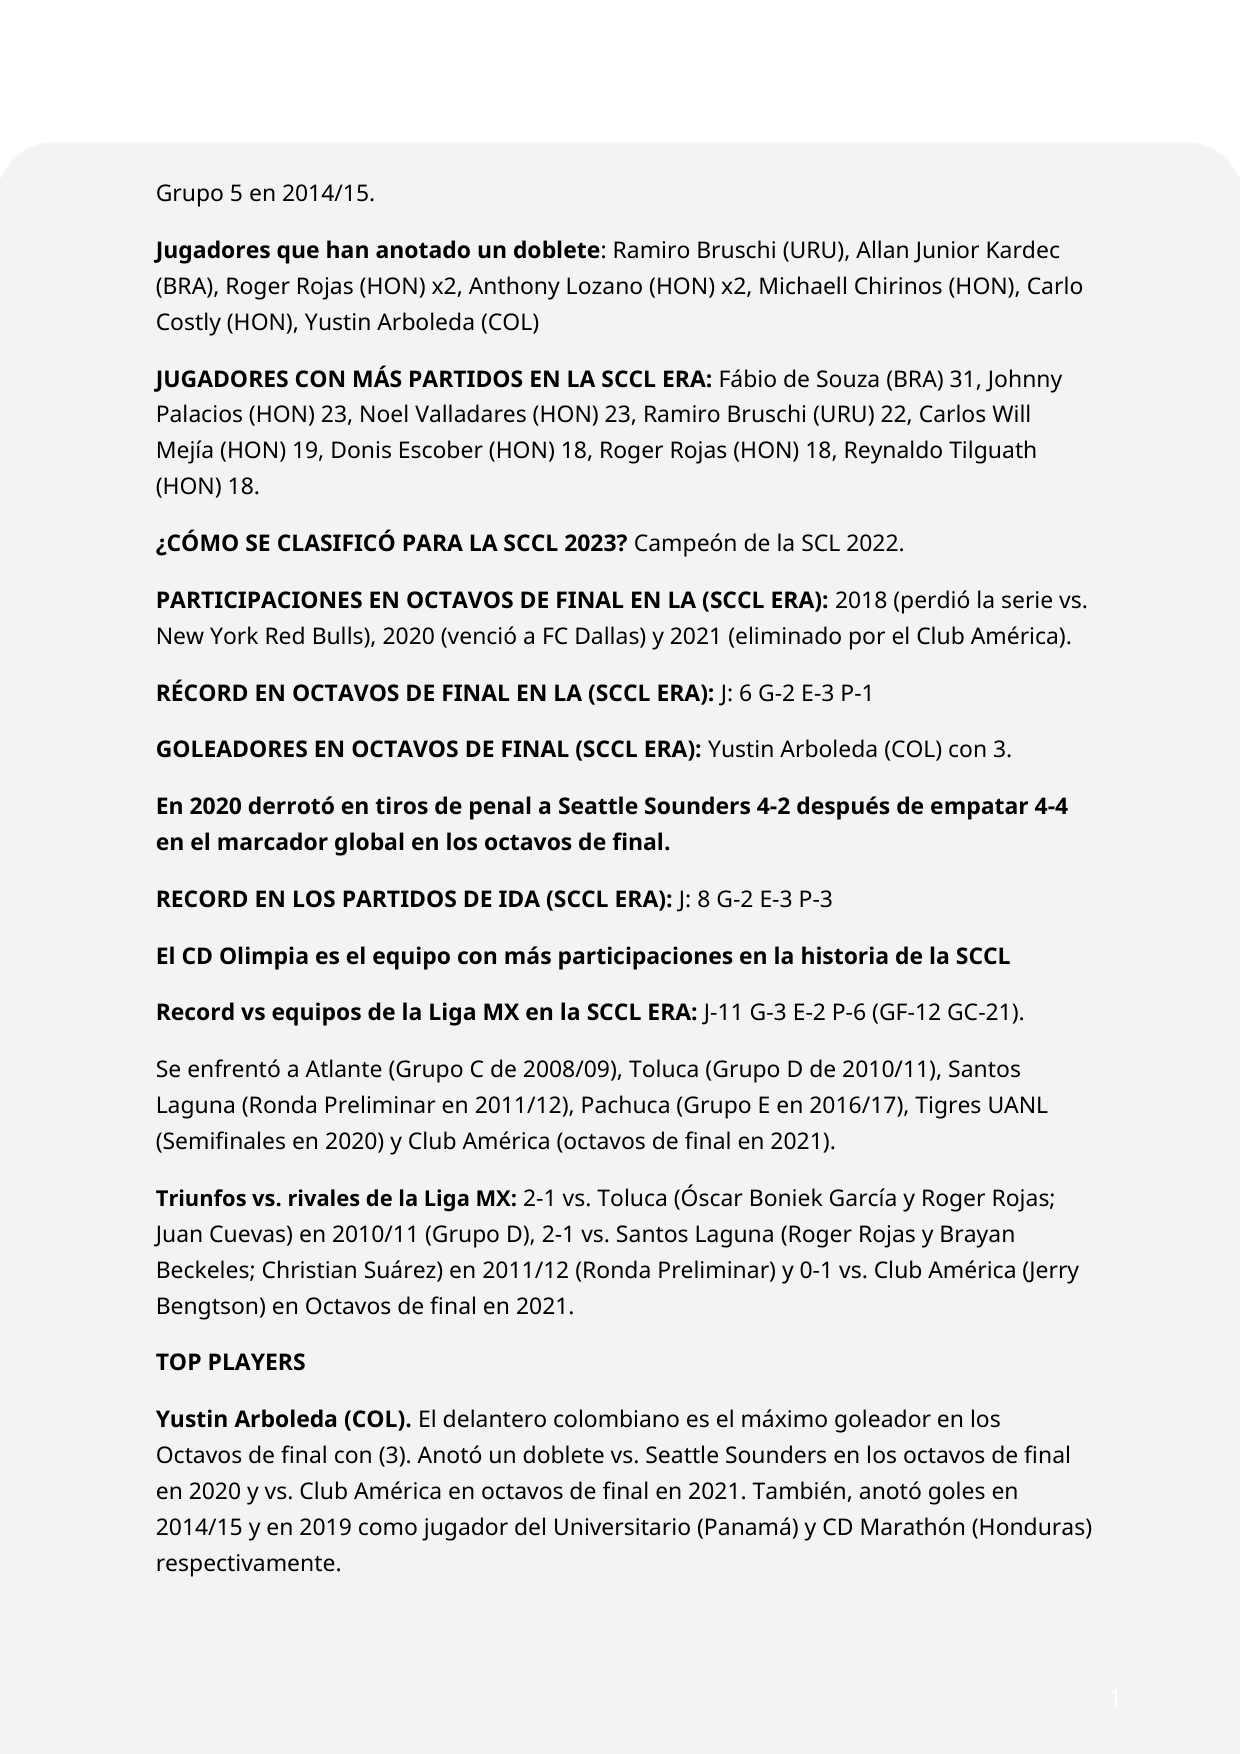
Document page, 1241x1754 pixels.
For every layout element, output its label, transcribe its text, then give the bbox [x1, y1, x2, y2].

text En 2020 derrotó en tiros de penal a Seattle Sounders 4-2 después de empatar 4-4 en el marcador global en los octavos de final. [156, 790, 1093, 857]
picture [0, 0, 1241, 217]
text JUGADORES CON MÁS PARTIDOS EN LA SCCL ERA: Fábio de Souza (BRA) 31, Johnny Palacios (HON) 23, Noel Valladares (HON) 23, Ramiro Bruschi (URU) 22, Carlos Will Mejía (HON) 19, Donis Escober (HON) 18, Roger Rojas (HON) 18, Reynaldo Tilguath (HON) 18. [156, 362, 1093, 502]
text El CD Olimpia es el equipo con más participaciones en la historia de la SCCL [156, 939, 1093, 971]
text RÉCORD EN OCTAVOS DE FINAL EN LA (SCCL ERA): J: 6 G-2 E-3 P-1 [156, 677, 1093, 708]
text GOLEADORES EN OCTAVOS DE FINAL (SCCL ERA): Yustin Arboleda (COL) con 3. [156, 733, 1093, 764]
text Se enfrentó a Atlante (Grupo C de 2008/09), Toluca (Grupo D de 2010/11), Santos Laguna (Ronda Preliminar en 2011/12), Pachuca (Grupo E en 2016/17), Tigres UANL (Semifinales en 2020) y Club América (octavos de final en 2021). [156, 1053, 1093, 1156]
text PARTICIPACIONES EN OCTAVOS DE FINAL EN LA (SCCL ERA): 2018 (perdió la serie vs. New York Red Bulls), 2020 (venció a FC Dallas) y 2021 (eliminado por el Club América). [156, 584, 1093, 651]
text Record vs equipos de la Liga MX en la SCCL ERA: J-11 G-3 E-2 P-6 (GF-12 GC-21). [156, 996, 1093, 1028]
text ¿CÓMO SE CLASIFICÓ PARA LA SCCL 2023? Campeón de la SCL 2022. [156, 527, 1093, 558]
text TOP PLAYERS [156, 1346, 1093, 1378]
text Triunfos vs. rivales de la Liga MX: 2-1 vs. Toluca (Óscar Boniek García y Roger Rojas; Juan Cuevas) en 2010/11 (Grupo D), 2-1 vs. Santos Laguna (Roger Rojas y Brayan Beckeles; Christian Suárez) en 2011/12 (Ronda Preliminar) y 0-1 vs. Club América (Jerry Bengtson) en Octavos de final en 2021. [156, 1182, 1093, 1321]
text Yustin Arboleda (COL). El delantero colombiano es el máximo goleador en los Octavos de final con (3). Anotó un doblete vs. Seattle Sounders en los octavos de final en 2020 y vs. Club América en octavos de final en 2021. También, anotó goles en 2014/15 y en 2019 como jugador del Universitario (Panamá) y CD Marathón (Honduras) respectivamente. [156, 1403, 1093, 1578]
text RECORD EN LOS PARTIDOS DE IDA (SCCL ERA): J: 8 G-2 E-3 P-3 [156, 883, 1093, 914]
text Jugadores que han anotado un doblete: Ramiro Bruschi (URU), Allan Junior Kardec (BRA), Roger Rojas (HON) x2, Anthony Lozano (HON) x2, Michaell Chirinos (HON), Carlo Costly (HON), Yustin Arboleda (COL) [156, 234, 1093, 337]
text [156, 177, 1093, 208]
